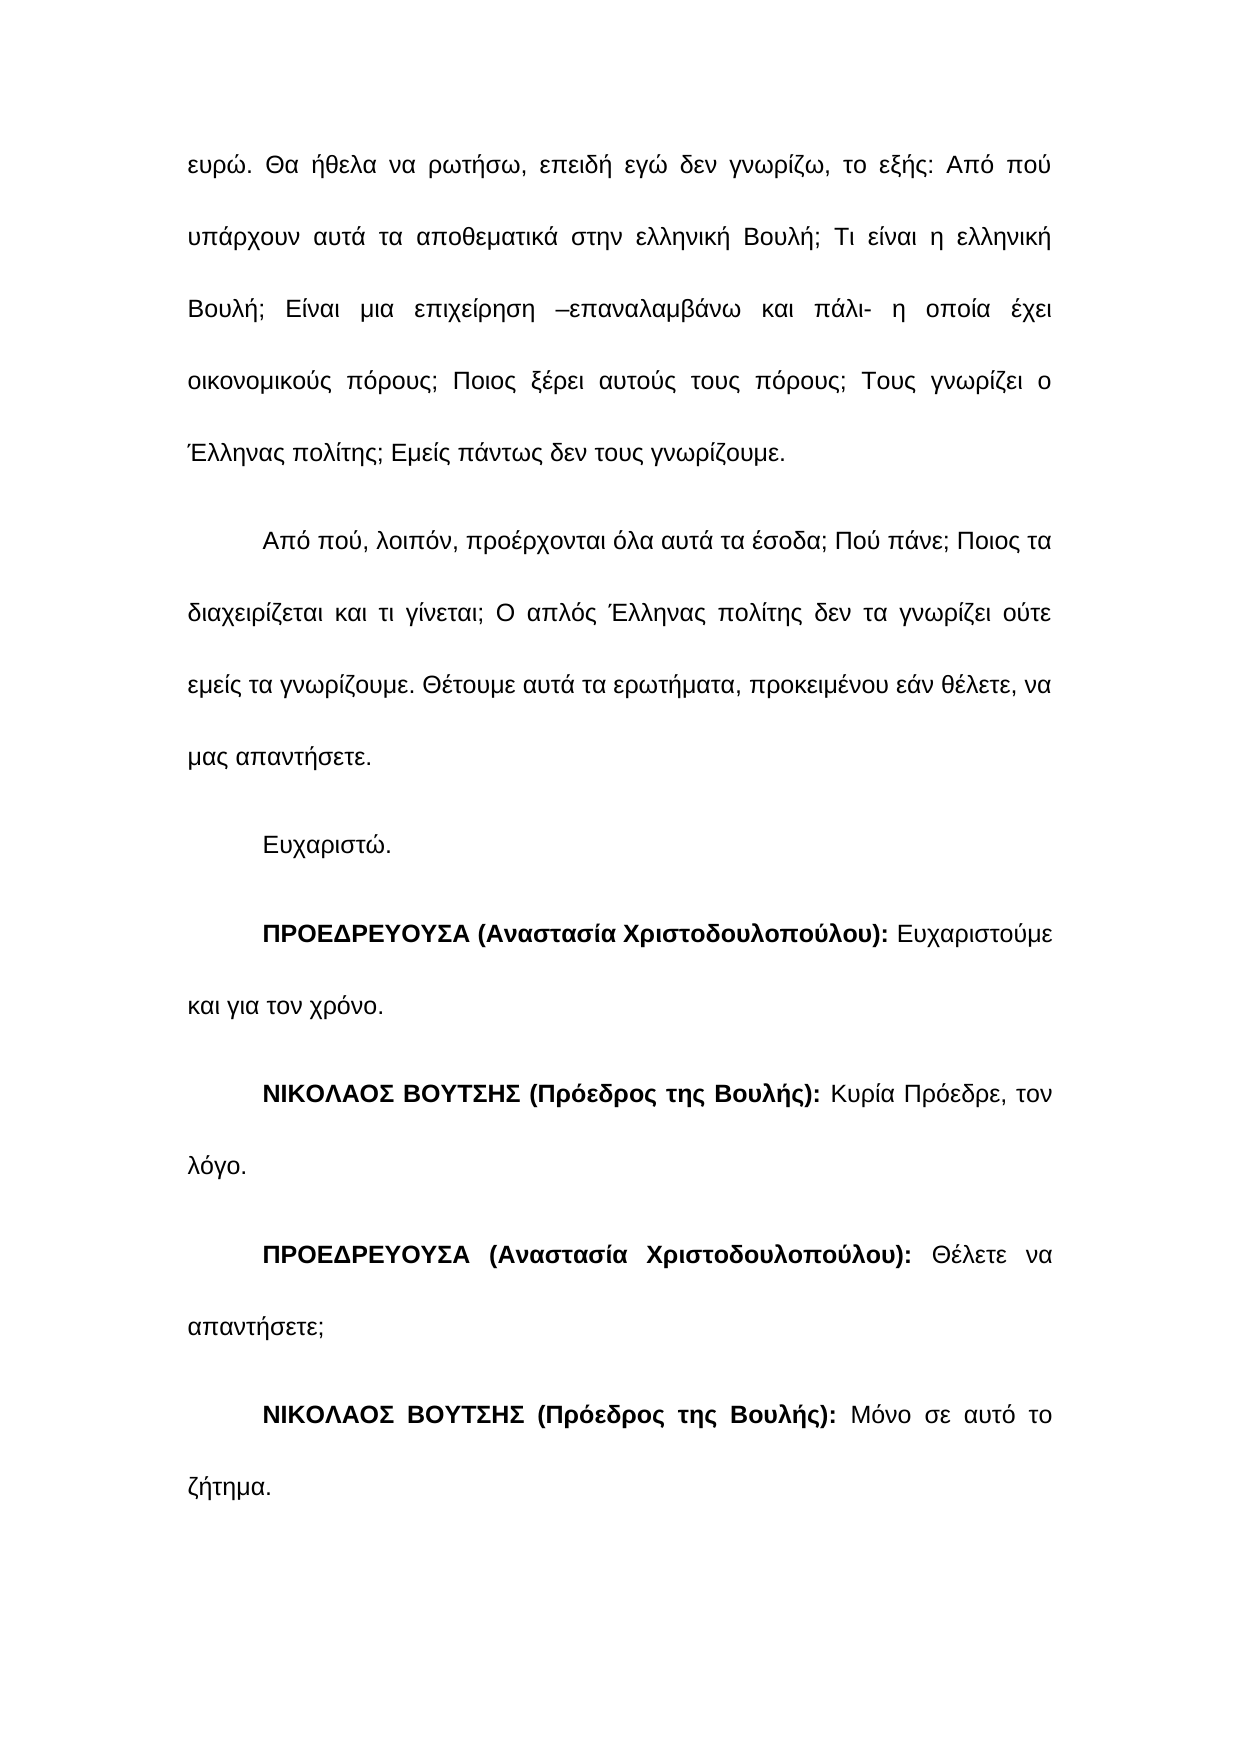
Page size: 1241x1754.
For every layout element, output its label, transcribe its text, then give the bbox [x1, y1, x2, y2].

text Από πού, λοιπόν, προέρχονται όλα αυτά τα έσοδα; Πού πάνε; Ποιος τα διαχειρίζεται και τι γίνεται; Ο απλός Έλληνας πολίτης δεν τα γνωρίζει ούτε εμείς τα γνωρίζουμε. Θέτουμε αυτά τα ερωτήματα, προκειμένου εάν θέλετε, να μας απαντήσετε. [187, 526, 1053, 770]
text Ευχαριστώ. [187, 830, 1053, 859]
text ΠΡΟΕΔΡΕΥΟΥΣΑ (Αναστασία Χριστοδουλοπούλου): Ευχαριστούμε και για τον χρόνο. [187, 919, 1053, 1019]
text ΝΙΚΟΛΑΟΣ ΒΟΥΤΣΗΣ (Πρόεδρος της Βουλής): Κυρία Πρόεδρε, τον λόγο. [187, 1079, 1053, 1180]
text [187, 150, 1053, 466]
text ΝΙΚΟΛΑΟΣ ΒΟΥΤΣΗΣ (Πρόεδρος της Βουλής): Μόνο σε αυτό το ζήτημα. [187, 1400, 1053, 1501]
text ΠΡΟΕΔΡΕΥΟΥΣΑ (Αναστασία Χριστοδουλοπούλου): Θέλετε να απαντήσετε; [187, 1239, 1053, 1340]
